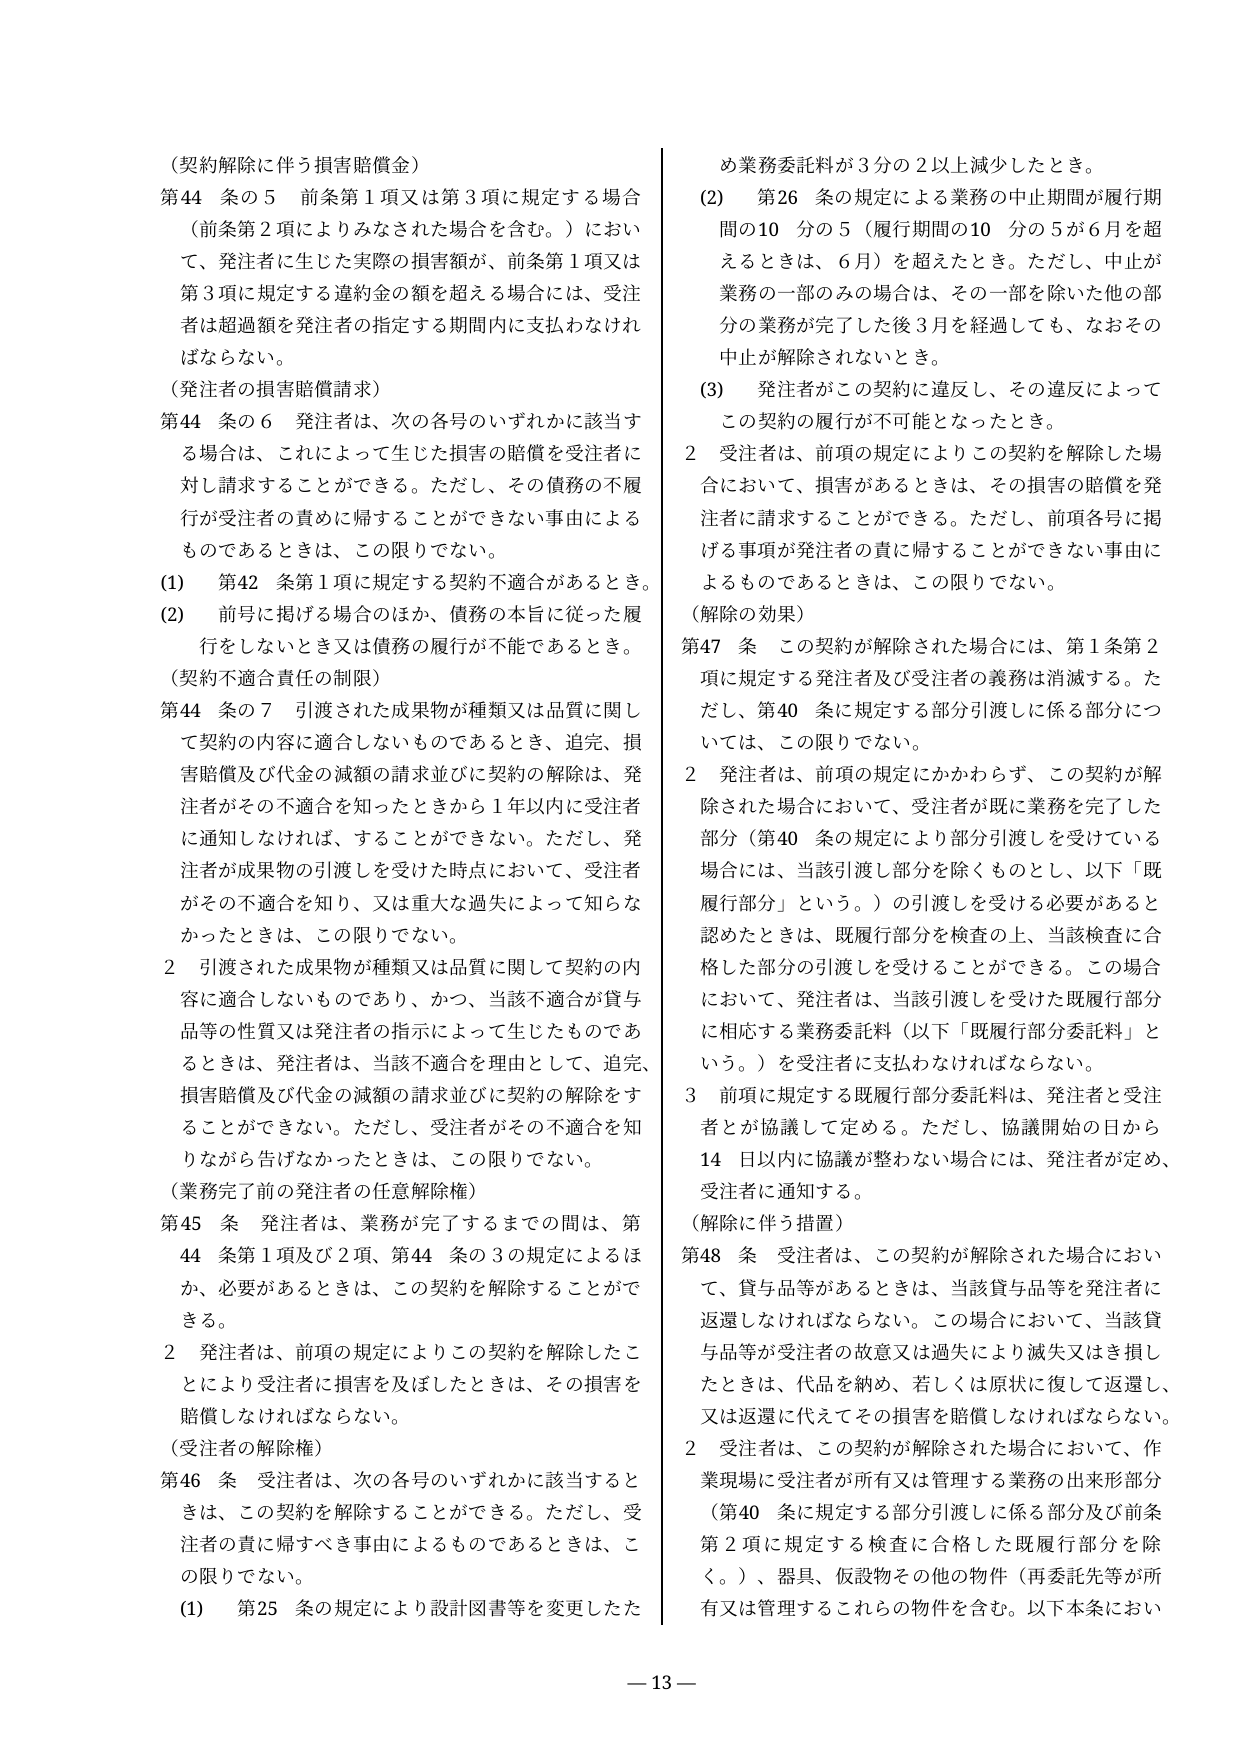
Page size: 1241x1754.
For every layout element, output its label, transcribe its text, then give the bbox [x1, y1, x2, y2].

text （発注者の損害賠償請求） [160, 372, 642, 404]
text ２ 発注者は、前項の規定によりこの契約を解除したことにより受注者に損害を及ぼしたときは、その損害を賠償しなければならない。 [160, 1335, 642, 1431]
text ２ 発注者は、前項の規定にかかわらず、この契約が解除された場合において、受注者が既に業務を完了した部分（第40条の規定により部分引渡しを受けている場合には、当該引渡し部分を除くものとし、以下「既履行部分」という。）の引渡しを受ける必要があると認めたときは、既履行部分を検査の上、当該検査に合格した部分の引渡しを受けることができる。この場合において、発注者は、当該引渡しを受けた既履行部分に相応する業務委託料（以下「既履行部分委託料」という。）を受注者に支払わなければならない。 [681, 757, 1162, 1078]
text (1) 第25条の規定により設計図書等を変更したため業務委託料が３分の２以上減少したとき。 [180, 1592, 642, 1624]
text 第48条 受注者は、この契約が解除された場合において、貸与品等があるときは、当該貸与品等を発注者に返還しなければならない。この場合において、当該貸与品等が受注者の故意又は過失により滅失又はき損したときは、代品を納め、若しくは原状に復して返還し、又は返還に代えてその損害を賠償しなければならない。 [681, 1239, 1162, 1431]
text (3) 発注者がこの契約に違反し、その違反によってこの契約の履行が不可能となったとき。 [700, 372, 1162, 437]
text ２ 受注者は、前項の規定によりこの契約を解除した場合において、損害があるときは、その損害の賠償を発注者に請求することができる。ただし、前項各号に掲げる事項が発注者の責に帰することができない事由によるものであるときは、この限りでない。 [681, 437, 1162, 597]
text 第44条の７ 引渡された成果物が種類又は品質に関して契約の内容に適合しないものであるとき、追完、損害賠償及び代金の減額の請求並びに契約の解除は、発注者がその不適合を知ったときから１年以内に受注者に通知しなければ、することができない。ただし、発注者が成果物の引渡しを受けた時点において、受注者がその不適合を知り、又は重大な過失によって知らなかったときは、この限りでない。 [160, 693, 642, 950]
text （契約不適合責任の制限） [160, 661, 642, 693]
text ２ 引渡された成果物が種類又は品質に関して契約の内容に適合しないものであり、かつ、当該不適合が貸与品等の性質又は発注者の指示によって生じたものであるときは、発注者は、当該不適合を理由として、追完、損害賠償及び代金の減額の請求並びに契約の解除をすることができない。ただし、受注者がその不適合を知りながら告げなかったときは、この限りでない。 [160, 950, 642, 1174]
text (1) 第25条の規定により設計図書等を変更したため業務委託料が３分の２以上減少したとき。 [700, 148, 1162, 180]
text （契約解除に伴う損害賠償金） [160, 148, 642, 180]
text ３ 前項に規定する既履行部分委託料は、発注者と受注者とが協議して定める。ただし、協議開始の日から14日以内に協議が整わない場合には、発注者が定め、受注者に通知する。 [681, 1078, 1162, 1207]
list 第42条第１項に規定する契約不適合があるとき。 [160, 565, 642, 597]
text （解除の効果） [681, 597, 1162, 629]
text (2) 第26条の規定による業務の中止期間が履行期間の10分の５（履行期間の10分の５が６月を超えるときは、６月）を超えたとき。ただし、中止が業務の一部のみの場合は、その一部を除いた他の部分の業務が完了した後３月を経過しても、なおその中止が解除されないとき。 [700, 180, 1162, 372]
text 第45条 発注者は、業務が完了するまでの間は、第44条第１項及び２項、第44条の３の規定によるほか、必要があるときは、この契約を解除することができる。 [160, 1207, 642, 1335]
text （解除に伴う措置） [681, 1207, 1162, 1239]
text （業務完了前の発注者の任意解除権） [160, 1174, 642, 1207]
text 第44条の５ 前条第１項又は第３項に規定する場合（前条第２項によりみなされた場合を含む。）において、発注者に生じた実際の損害額が、前条第１項又は第３項に規定する違約金の額を超える場合には、受注者は超過額を発注者の指定する期間内に支払わなければならない。 [160, 180, 642, 372]
text 第44条の６ 発注者は、次の各号のいずれかに該当する場合は、これによって生じた損害の賠償を受注者に対し請求することができる。ただし、その債務の不履行が受注者の責めに帰することができない事由によるものであるときは、この限りでない。 [160, 404, 642, 565]
text 第46条 受注者は、次の各号のいずれかに該当するときは、この契約を解除することができる。ただし、受注者の責に帰すべき事由によるものであるときは、この限りでない。 [160, 1463, 642, 1592]
text 第47条 この契約が解除された場合には、第１条第２項に規定する発注者及び受注者の義務は消滅する。ただし、第40条に規定する部分引渡しに係る部分については、この限りでない。 [681, 629, 1162, 757]
list 前号に掲げる場合のほか、債務の本旨に従った履行をしないとき又は債務の履行が不能であるとき。 [160, 597, 642, 661]
text （受注者の解除権） [160, 1431, 642, 1463]
